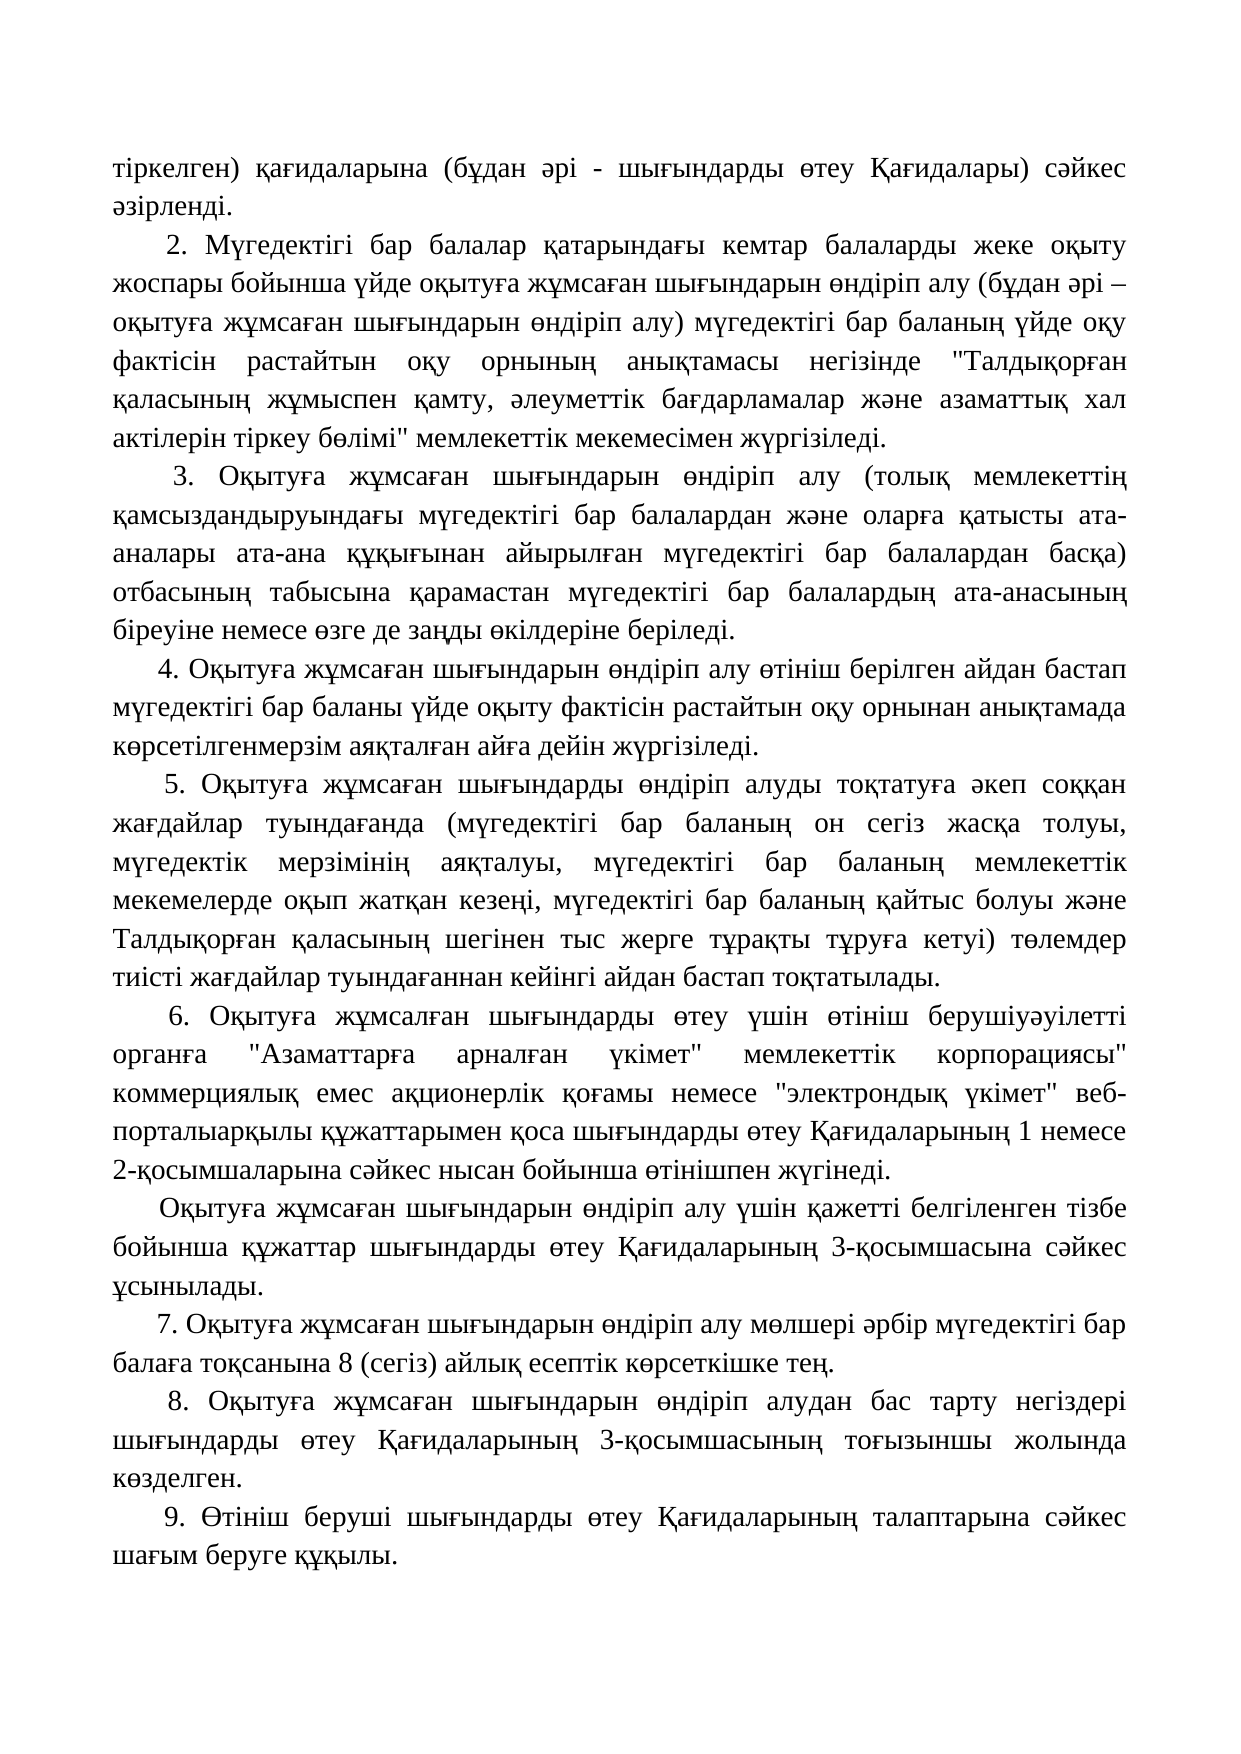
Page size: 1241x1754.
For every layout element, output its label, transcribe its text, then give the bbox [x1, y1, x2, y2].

text 8. Оқытуға жұмсаған шығындарын өндіріп алудан бас тарту негіздері шығындарды өтеу Қағидаларының 3-қосымшасының тоғызыншы жолында көзделген. [112, 1383, 1128, 1494]
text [112, 150, 1128, 222]
text 6. Оқытуға жұмсалған шығындарды өтеу үшін өтініш берушіуәуілетті органға "Азаматтарға арналған үкімет" мемлекеттік корпорациясы" коммерциялық емес ақционерлік қоғамы немесе "электрондық үкімет" веб-порталыарқылы құжаттарымен қоса шығындарды өтеу Қағидаларының 1 немесе 2-қосымшаларына сәйкес нысан бойынша өтінішпен жүгінеді. [112, 998, 1128, 1186]
text 9. Өтініш беруші шығындарды өтеу Қағидаларының талаптарына сәйкес шағым беруге құқылы. [112, 1499, 1128, 1571]
text 5. Оқытуға жұмсаған шығындарды өндіріп алуды тоқтатуға әкеп соққан жағдайлар туындағанда (мүгедектігі бар баланың он сегіз жасқа толуы, мүгедектік мерзімінің аяқталуы, мүгедектігі бар баланың мемлекеттік мекемелерде оқып жатқан кезеңі, мүгедектігі бар баланың қайтыс болуы және Талдықорған қаласының шегінен тыс жерге тұрақты тұруға кетуі) төлемдер тиісті жағдайлар туындағаннан кейінгі айдан бастап тоқтатылады. [112, 767, 1128, 993]
text 2. Мүгедектігі бар балалар қатарындағы кемтар балаларды жеке оқыту жоспары бойынша үйде оқытуға жұмсаған шығындарын өндіріп алу (бұдан әрі – оқытуға жұмсаған шығындарын өндіріп алу) мүгедектігі бар баланың үйде оқу фактісін растайтын оқу орнының анықтамасы негізінде "Талдықорған қаласының жұмыспен қамту, әлеуметтік бағдарламалар және азаматтық хал актілерін тіркеу бөлімі" мемлекеттік мекемесімен жүргізіледі. [112, 227, 1128, 453]
text 7. Оқытуға жұмсаған шығындарын өндіріп алу мөлшері әрбір мүгедектігі бар балаға тоқсанына 8 (сегіз) айлық есептік көрсеткішке тең. [112, 1306, 1128, 1378]
text Оқытуға жұмсаған шығындарын өндіріп алу үшін қажетті белгіленген тізбе бойынша құжаттар шығындарды өтеу Қағидаларының 3-қосымшасына сәйкес ұсынылады. [112, 1191, 1128, 1301]
text 4. Оқытуға жұмсаған шығындарын өндіріп алу өтініш берілген айдан бастап мүгедектігі бар баланы үйде оқыту фактісін растайтын оқу орнынан анықтамада көрсетілгенмерзім аяқталған айға дейін жүргізіледі. [112, 651, 1128, 762]
text 3. Оқытуға жұмсаған шығындарын өндіріп алу (толық мемлекеттің қамсыздандыруындағы мүгедектігі бар балалардан және оларға қатысты ата-аналары ата-ана құқығынан айырылған мүгедектігі бар балалардан басқа) отбасының табысына қарамастан мүгедектігі бар балалардың ата-анасының біреуіне немесе өзге де заңды өкілдеріне беріледі. [112, 458, 1128, 646]
